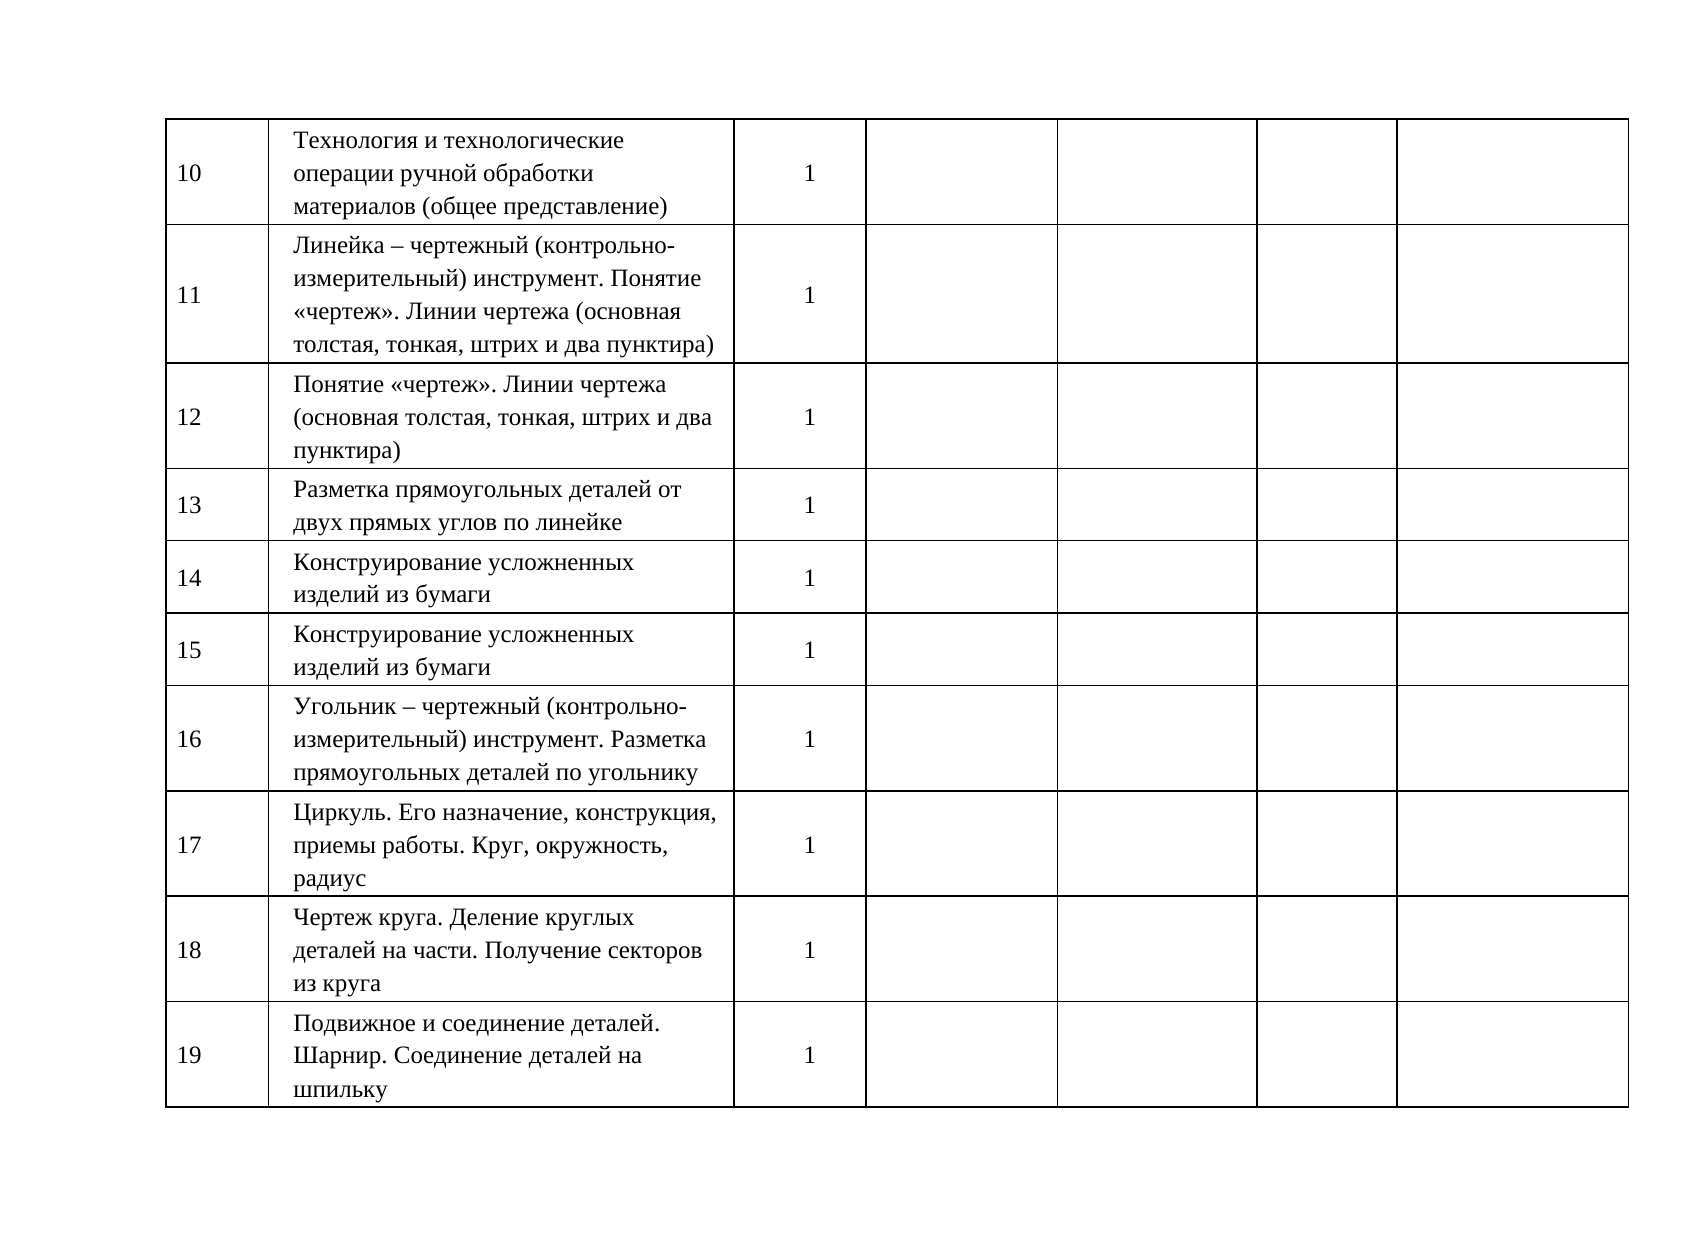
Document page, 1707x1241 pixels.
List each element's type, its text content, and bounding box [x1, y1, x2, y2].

table_cell [1058, 792, 1256, 895]
table_cell [1258, 686, 1396, 790]
table_cell [1258, 614, 1396, 684]
table_cell Понятие «чертеж». Линии чертежа (основная толстая, тонкая, штрих и два пунктира) [269, 364, 733, 467]
table_cell 18 [167, 897, 268, 1001]
table_cell 13 [167, 469, 268, 540]
table_cell [1398, 364, 1628, 467]
table_cell 1 [735, 792, 865, 895]
table_cell [1398, 614, 1628, 684]
table_cell 1 [735, 541, 865, 612]
table_cell [1398, 120, 1628, 223]
table_cell [1058, 225, 1256, 362]
table_cell [1058, 469, 1256, 540]
table_cell Конструирование усложненных изделий из бумаги [269, 614, 733, 684]
table_cell [1258, 792, 1396, 895]
table_cell 15 [167, 614, 268, 684]
table_cell 14 [167, 541, 268, 612]
table_cell [1398, 541, 1628, 612]
table_cell [867, 225, 1057, 362]
table_cell [1398, 792, 1628, 895]
table_cell [867, 686, 1057, 790]
table_cell [867, 897, 1057, 1001]
table_cell Угольник – чертежный (контрольно-измерительный) инструмент. Разметка прямоугольных деталей по угольнику [269, 686, 733, 790]
table_cell Технология и технологические операции ручной обработки материалов (общее представление) [269, 120, 733, 223]
table_cell [1058, 1002, 1256, 1106]
table_cell [1058, 541, 1256, 612]
table_cell 16 [167, 686, 268, 790]
table_cell [1258, 469, 1396, 540]
table_cell [1058, 120, 1256, 223]
table_cell 19 [167, 1002, 268, 1106]
table_cell [1258, 897, 1396, 1001]
table_cell [1398, 225, 1628, 362]
table_cell 17 [167, 792, 268, 895]
table_cell [867, 1002, 1057, 1106]
table_cell 1 [735, 686, 865, 790]
table_cell [867, 120, 1057, 223]
table_cell 1 [735, 120, 865, 223]
table_cell [1398, 469, 1628, 540]
table_cell Разметка прямоугольных деталей от двух прямых углов по линейке [269, 469, 733, 540]
table_cell [1058, 614, 1256, 684]
table_cell [1058, 364, 1256, 467]
table_cell Циркуль. Его назначение, конструкция, приемы работы. Круг, окружность, радиус [269, 792, 733, 895]
table_cell 1 [735, 1002, 865, 1106]
table_cell 1 [735, 897, 865, 1001]
table_cell 11 [167, 225, 268, 362]
table_cell 10 [167, 120, 268, 223]
table_cell [1058, 897, 1256, 1001]
table_cell [1058, 686, 1256, 790]
table_cell [867, 469, 1057, 540]
table_cell [1258, 120, 1396, 223]
table_cell [1258, 541, 1396, 612]
table_cell 1 [735, 364, 865, 467]
table_cell [1398, 1002, 1628, 1106]
table_cell [1258, 1002, 1396, 1106]
table_cell [867, 541, 1057, 612]
table_cell [867, 614, 1057, 684]
table_cell [1258, 225, 1396, 362]
table_cell [1398, 686, 1628, 790]
table_cell Чертеж круга. Деление круглых деталей на части. Получение секторов из круга [269, 897, 733, 1001]
table_cell Линейка – чертежный (контрольно-измерительный) инструмент. Понятие «чертеж». Линии чертежа (основная толстая, тонкая, штрих и два пунктира) [269, 225, 733, 362]
table_cell [867, 792, 1057, 895]
table_cell Подвижное и соединение деталей. Шарнир. Соединение деталей на шпильку [269, 1002, 733, 1106]
table_cell 1 [735, 225, 865, 362]
table_cell [1398, 897, 1628, 1001]
table_cell Конструирование усложненных изделий из бумаги [269, 541, 733, 612]
table_cell [1258, 364, 1396, 467]
table_cell 1 [735, 469, 865, 540]
table_cell 1 [735, 614, 865, 684]
table_cell 12 [167, 364, 268, 467]
table_cell [867, 364, 1057, 467]
